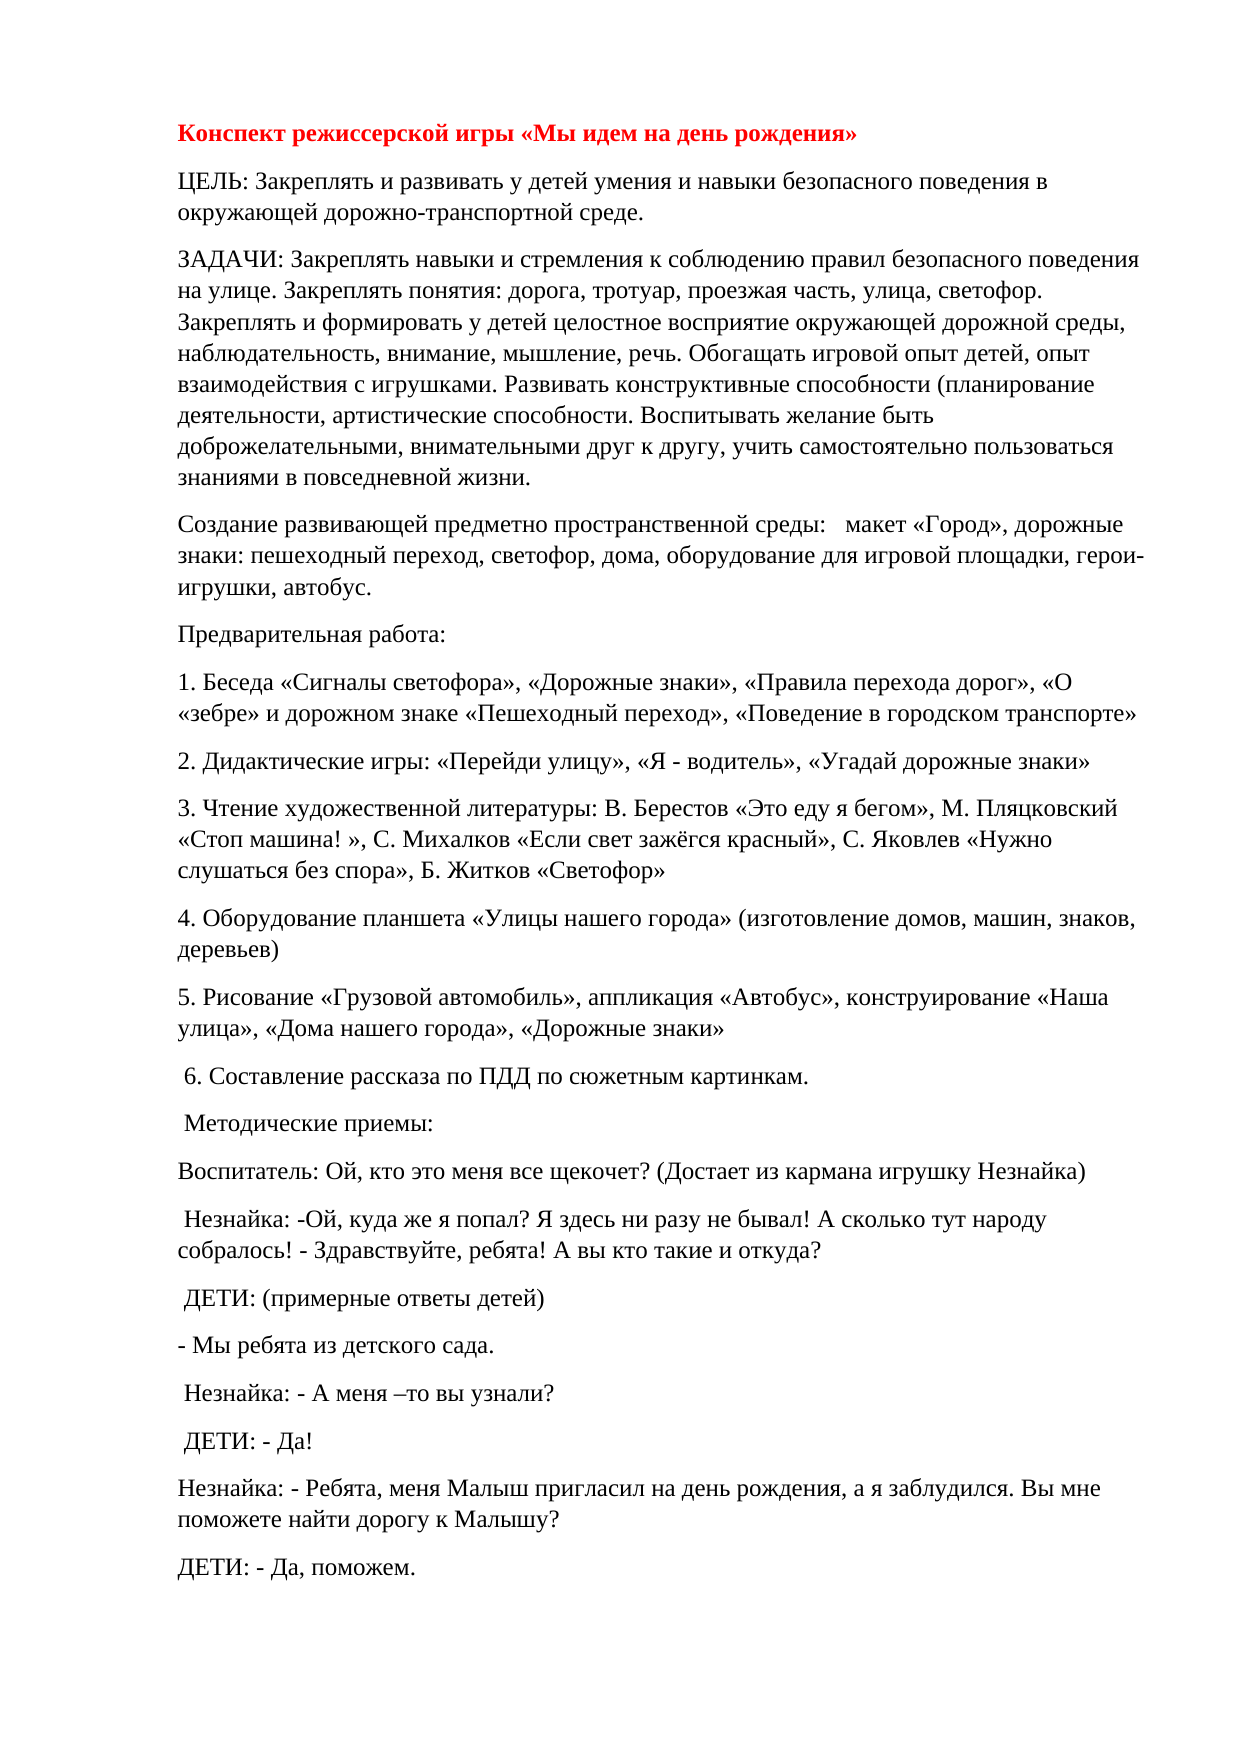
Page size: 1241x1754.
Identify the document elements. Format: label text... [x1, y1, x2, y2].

text ЦЕЛЬ: Закреплять и развивать у детей умения и навыки безопасного поведения в окружающей дорожно-транспортной среде. [177, 166, 1152, 226]
text 2. Дидактические игры: «Перейди улицу», «Я - водитель», «Угадай дорожные знаки» [177, 746, 1152, 774]
text ДЕТИ: - Да, поможем. [177, 1552, 1152, 1581]
text 3. Чтение художественной литературы: В. Берестов «Это еду я бегом», М. Пляцковский «Стоп машина! », С. Михалков «Если свет зажёгся красный», С. Яковлев «Нужно слушаться без спора», Б. Житков «Светофор» [177, 793, 1152, 884]
text 4. Оборудование планшета «Улицы нашего города» (изготовление домов, машин, знаков, деревьев) [177, 903, 1152, 963]
text ДЕТИ: - Да! [177, 1426, 1152, 1454]
text - Мы ребята из детского сада. [177, 1330, 1152, 1359]
text Предварительная работа: [177, 619, 1152, 648]
text Незнайка: - А меня –то вы узнали? [177, 1378, 1152, 1407]
text Методические приемы: [177, 1108, 1152, 1137]
text Незнайка: -Ой, куда же я попал? Я здесь ни разу не бывал! А сколько тут народу собралось! - Здравствуйте, ребята! А вы кто такие и откуда? [177, 1204, 1152, 1264]
text Воспитатель: Ой, кто это меня все щекочет? (Достает из кармана игрушку Незнайка) [177, 1156, 1152, 1185]
text 1. Беседа «Сигналы светофора», «Дорожные знаки», «Правила перехода дорог», «О «зебре» и дорожном знаке «Пешеходный переход», «Поведение в городском транспорте» [177, 667, 1152, 727]
text 5. Рисование «Грузовой автомобиль», аппликация «Автобус», конструирование «Наша улица», «Дома нашего города», «Дорожные знаки» [177, 982, 1152, 1042]
text Конспект режиссерской игры «Мы идем на день рождения» [177, 118, 1152, 147]
text 6. Составление рассказа по ПДД по сюжетным картинкам. [177, 1061, 1152, 1089]
text ЗАДАЧИ: Закреплять навыки и стремления к соблюдению правил безопасного поведения на улице. Закреплять понятия: дорога, тротуар, проезжая часть, улица, светофор. Закреплять и формировать у детей целостное восприятие окружающей дорожной среды, наблюдательность, внимание, мышление, речь. Обогащать игровой опыт детей, опыт взаимодействия с игрушками. Развивать конструктивные способности (планирование деятельности, артистические способности. Воспитывать желание быть доброжелательными, внимательными друг к другу, учить самостоятельно пользоваться знаниями в повседневной жизни. [177, 244, 1152, 491]
text ДЕТИ: (примерные ответы детей) [177, 1283, 1152, 1311]
text Создание развивающей предметно пространственной среды: макет «Город», дорожные знаки: пешеходный переход, светофор, дома, оборудование для игровой площадки, герои-игрушки, автобус. [177, 509, 1152, 600]
text Незнайка: - Ребята, меня Малыш пригласил на день рождения, а я заблудился. Вы мне поможете найти дорогу к Малышу? [177, 1473, 1152, 1533]
